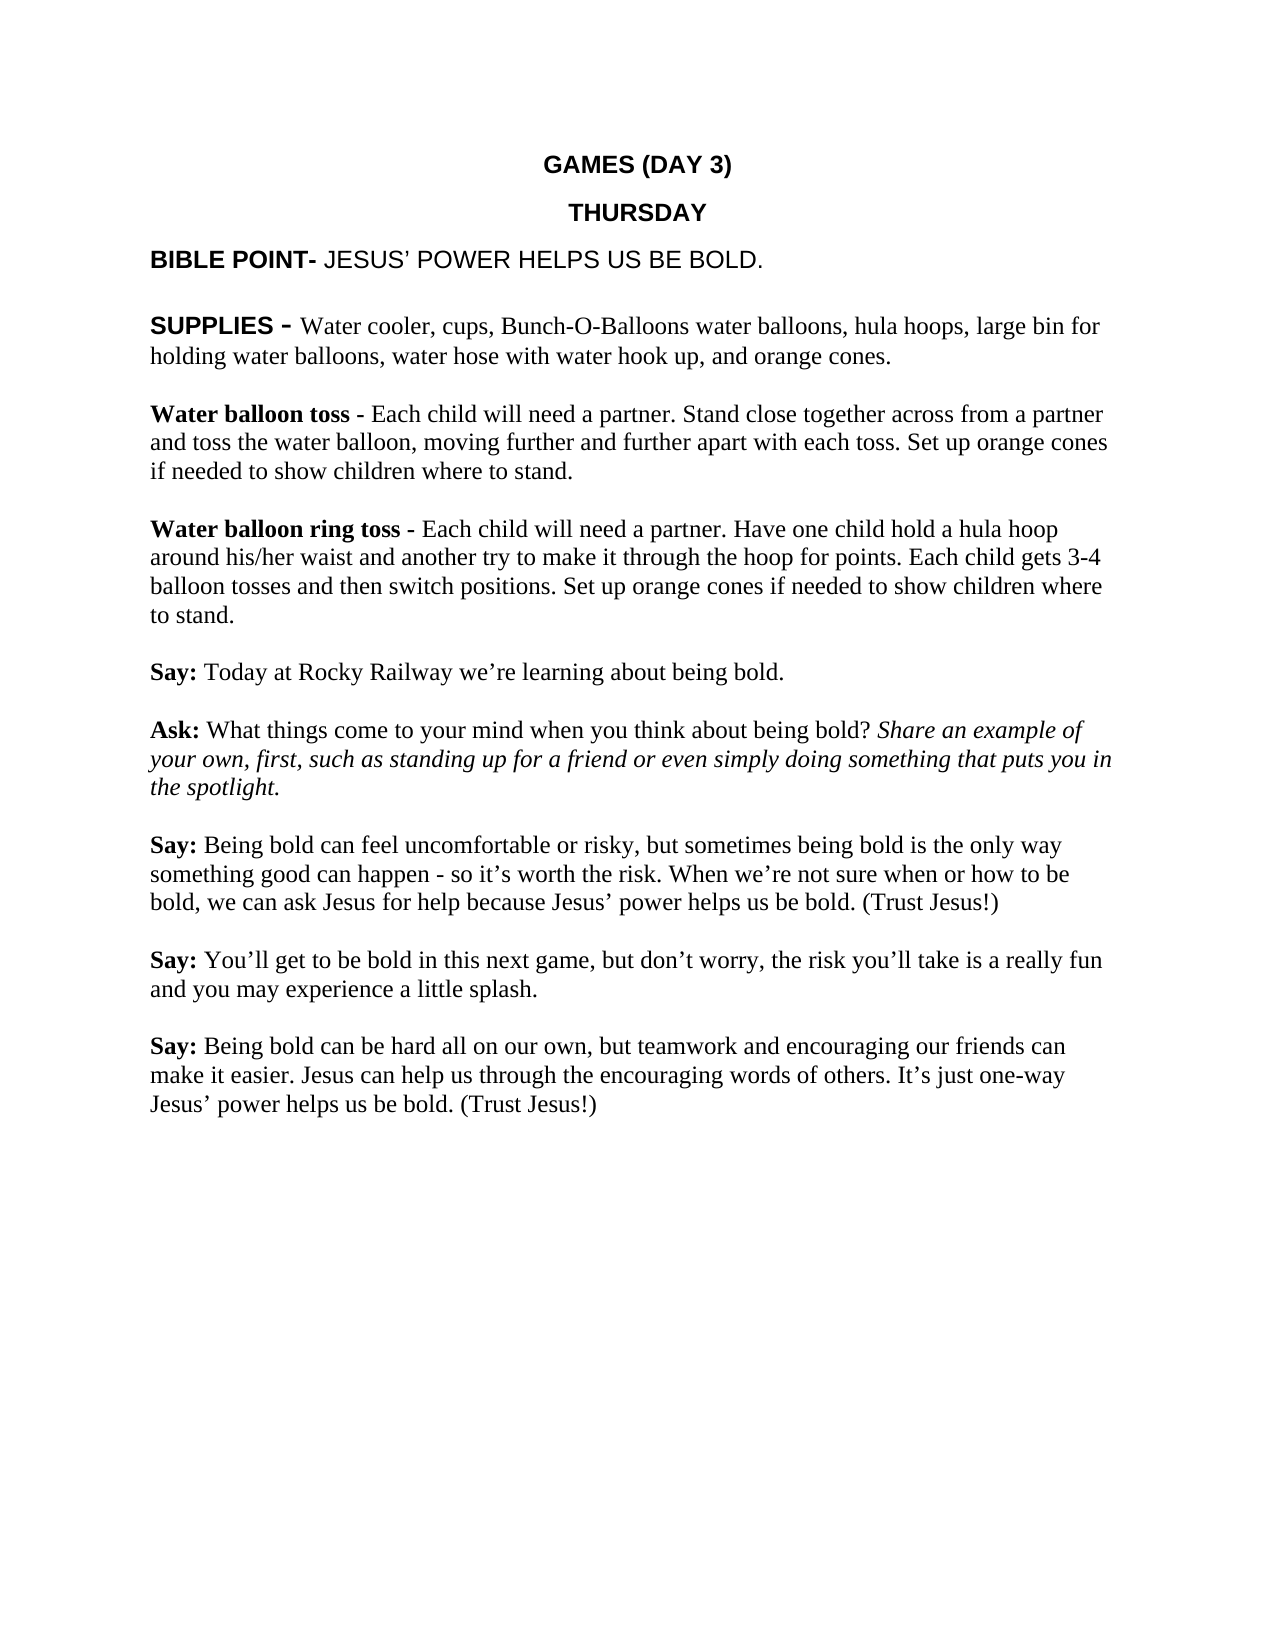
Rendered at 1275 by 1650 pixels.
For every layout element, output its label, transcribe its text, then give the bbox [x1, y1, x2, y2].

text Water balloon toss - Each child will need a partner. Stand close together across from a partner and toss the water balloon, moving further and further apart with each toss. Set up orange cones if needed to show children where to stand. [150, 399, 1125, 485]
text Ask: What things come to your mind when you think about being bold? Share an example of your own, first, such as standing up for a friend or even simply doing something that puts you in the spotlight. [150, 715, 1125, 801]
text SUPPLIES - Water cooler, cups, Bunch-O-Balloons water balloons, hula hoops, large bin for holding water balloons, water hose with water hook up, and orange cones. [150, 303, 1125, 370]
text Say: Being bold can be hard all on our own, but teamwork and encouraging our friends can make it easier. Jesus can help us through the encouraging words of others. It’s just one-way Jesus’ power helps us be bold. (Trust Jesus!) [150, 1031, 1125, 1117]
text THURSDAY [150, 198, 1125, 226]
text Say: Being bold can feel uncomfortable or risky, but sometimes being bold is the only way something good can happen - so it’s worth the risk. When we’re not sure when or how to be bold, we can ask Jesus for help because Jesus’ power helps us be bold. (Trust Jesus!) [150, 830, 1125, 916]
text GAMES (DAY 3) [150, 150, 1125, 179]
text Water balloon ring toss - Each child will need a partner. Have one child hold a hula hoop around his/her waist and another try to make it through the hoop for points. Each child gets 3-4 balloon tosses and then switch positions. Set up orange cones if needed to show children where to stand. [150, 514, 1125, 629]
text Say: Today at Rocky Railway we’re learning about being bold. [150, 657, 1125, 686]
text BIBLE POINT- JESUS’ POWER HELPS US BE BOLD. [150, 245, 1125, 274]
text Say: You’ll get to be bold in this next game, but don’t worry, the risk you’ll take is a really fun and you may experience a little splash. [150, 945, 1125, 1002]
